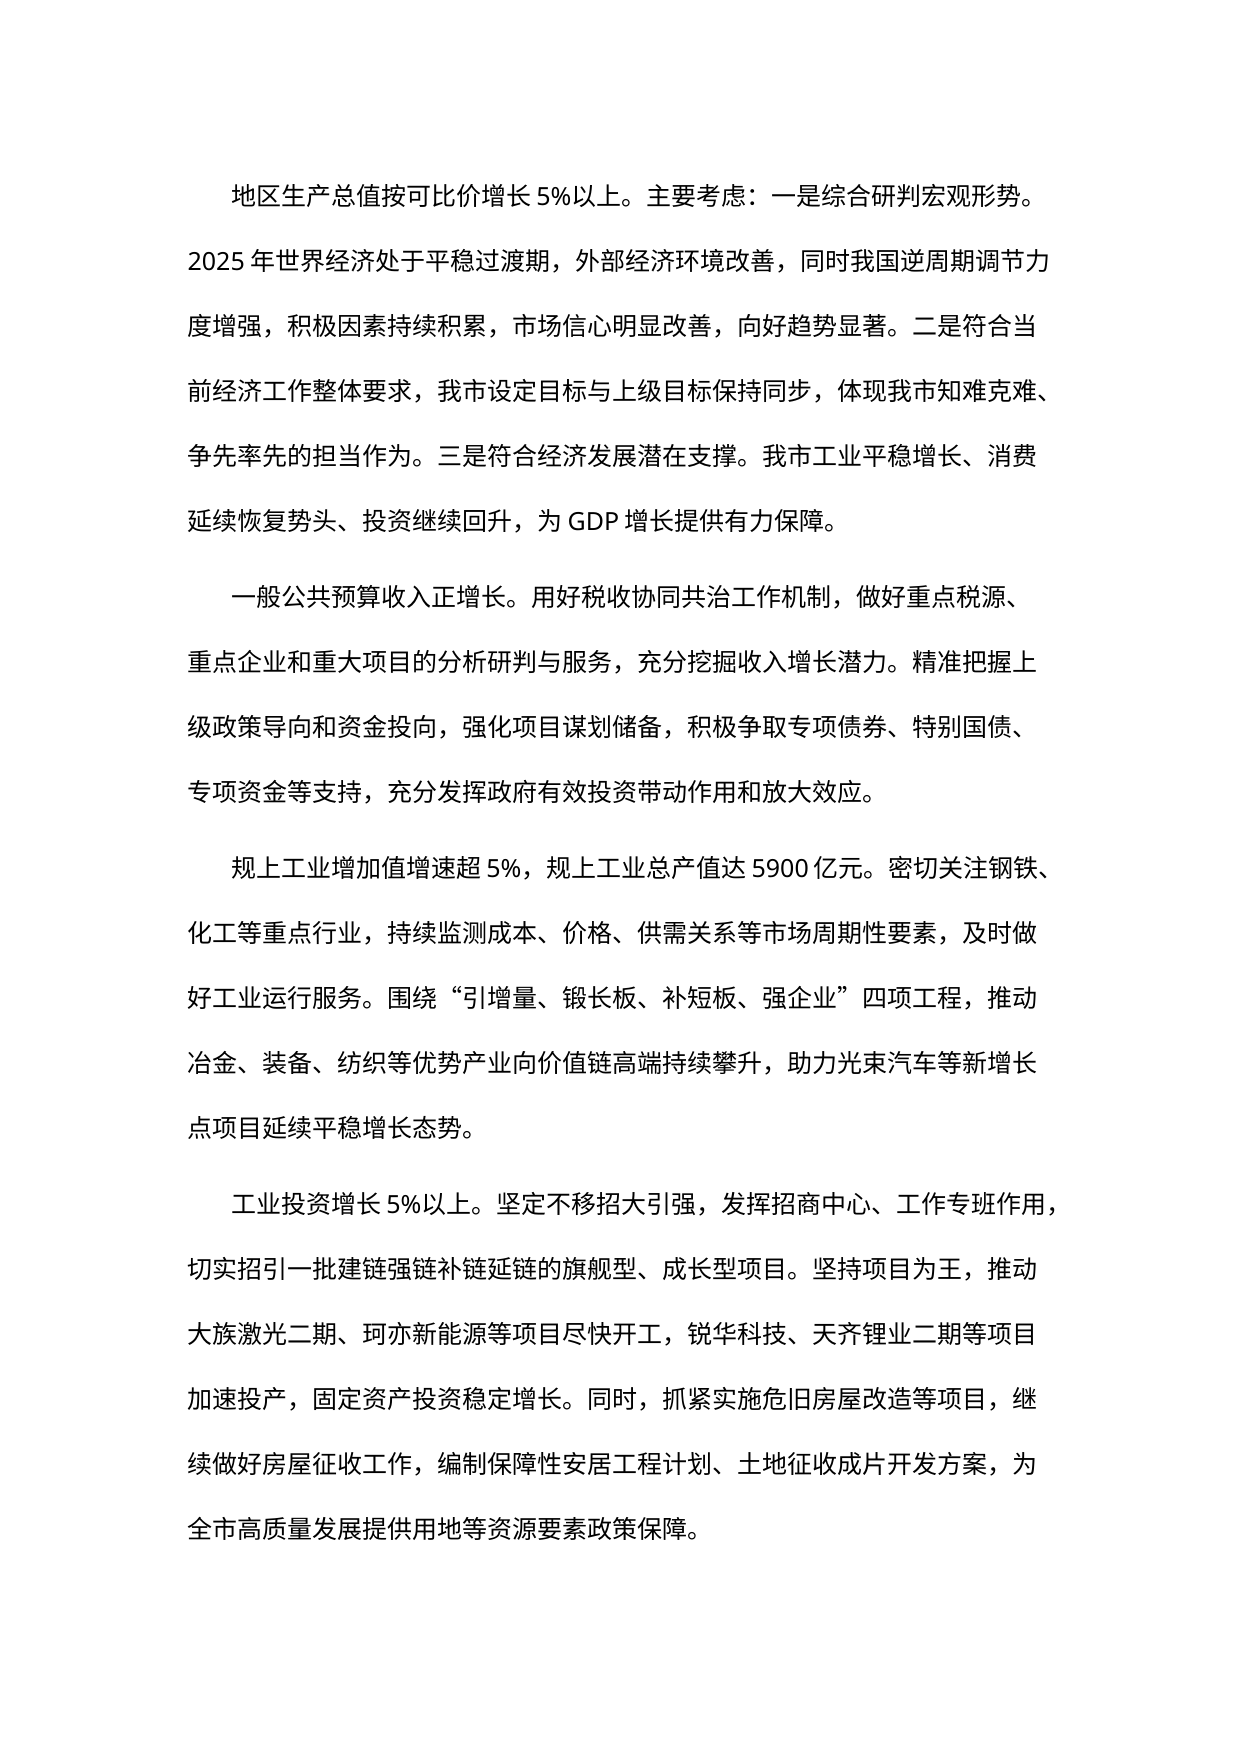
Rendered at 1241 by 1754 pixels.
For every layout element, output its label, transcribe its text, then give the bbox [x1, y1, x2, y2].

text 工业投资增长5%以上。坚定不移招大引强，发挥招商中心、工作专班作用，切实招引一批建链强链补链延链的旗舰型、成长型项目。坚持项目为王，推动大族激光二期、珂亦新能源等项目尽快开工，锐华科技、天齐锂业二期等项目加速投产，固定资产投资稳定增长。同时，抓紧实施危旧房屋改造等项目，继续做好房屋征收工作，编制保障性安居工程计划、土地征收成片开发方案，为全市高质量发展提供用地等资源要素政策保障。 [187, 1170, 1053, 1560]
text 地区生产总值按可比价增长5%以上。主要考虑：一是综合研判宏观形势。2025年世界经济处于平稳过渡期，外部经济环境改善，同时我国逆周期调节力度增强，积极因素持续积累，市场信心明显改善，向好趋势显著。二是符合当前经济工作整体要求，我市设定目标与上级目标保持同步，体现我市知难克难、争先率先的担当作为。三是符合经济发展潜在支撑。我市工业平稳增长、消费延续恢复势头、投资继续回升，为GDP增长提供有力保障。 [187, 162, 1053, 552]
text 一般公共预算收入正增长。用好税收协同共治工作机制，做好重点税源、重点企业和重大项目的分析研判与服务，充分挖掘收入增长潜力。精准把握上级政策导向和资金投向，强化项目谋划储备，积极争取专项债券、特别国债、专项资金等支持，充分发挥政府有效投资带动作用和放大效应。 [187, 563, 1053, 823]
text 规上工业增加值增速超5%，规上工业总产值达5900亿元。密切关注钢铁、化工等重点行业，持续监测成本、价格、供需关系等市场周期性要素，及时做好工业运行服务。围绕“引增量、锻长板、补短板、强企业”四项工程，推动冶金、装备、纺织等优势产业向价值链高端持续攀升，助力光束汽车等新增长点项目延续平稳增长态势。 [187, 834, 1053, 1159]
